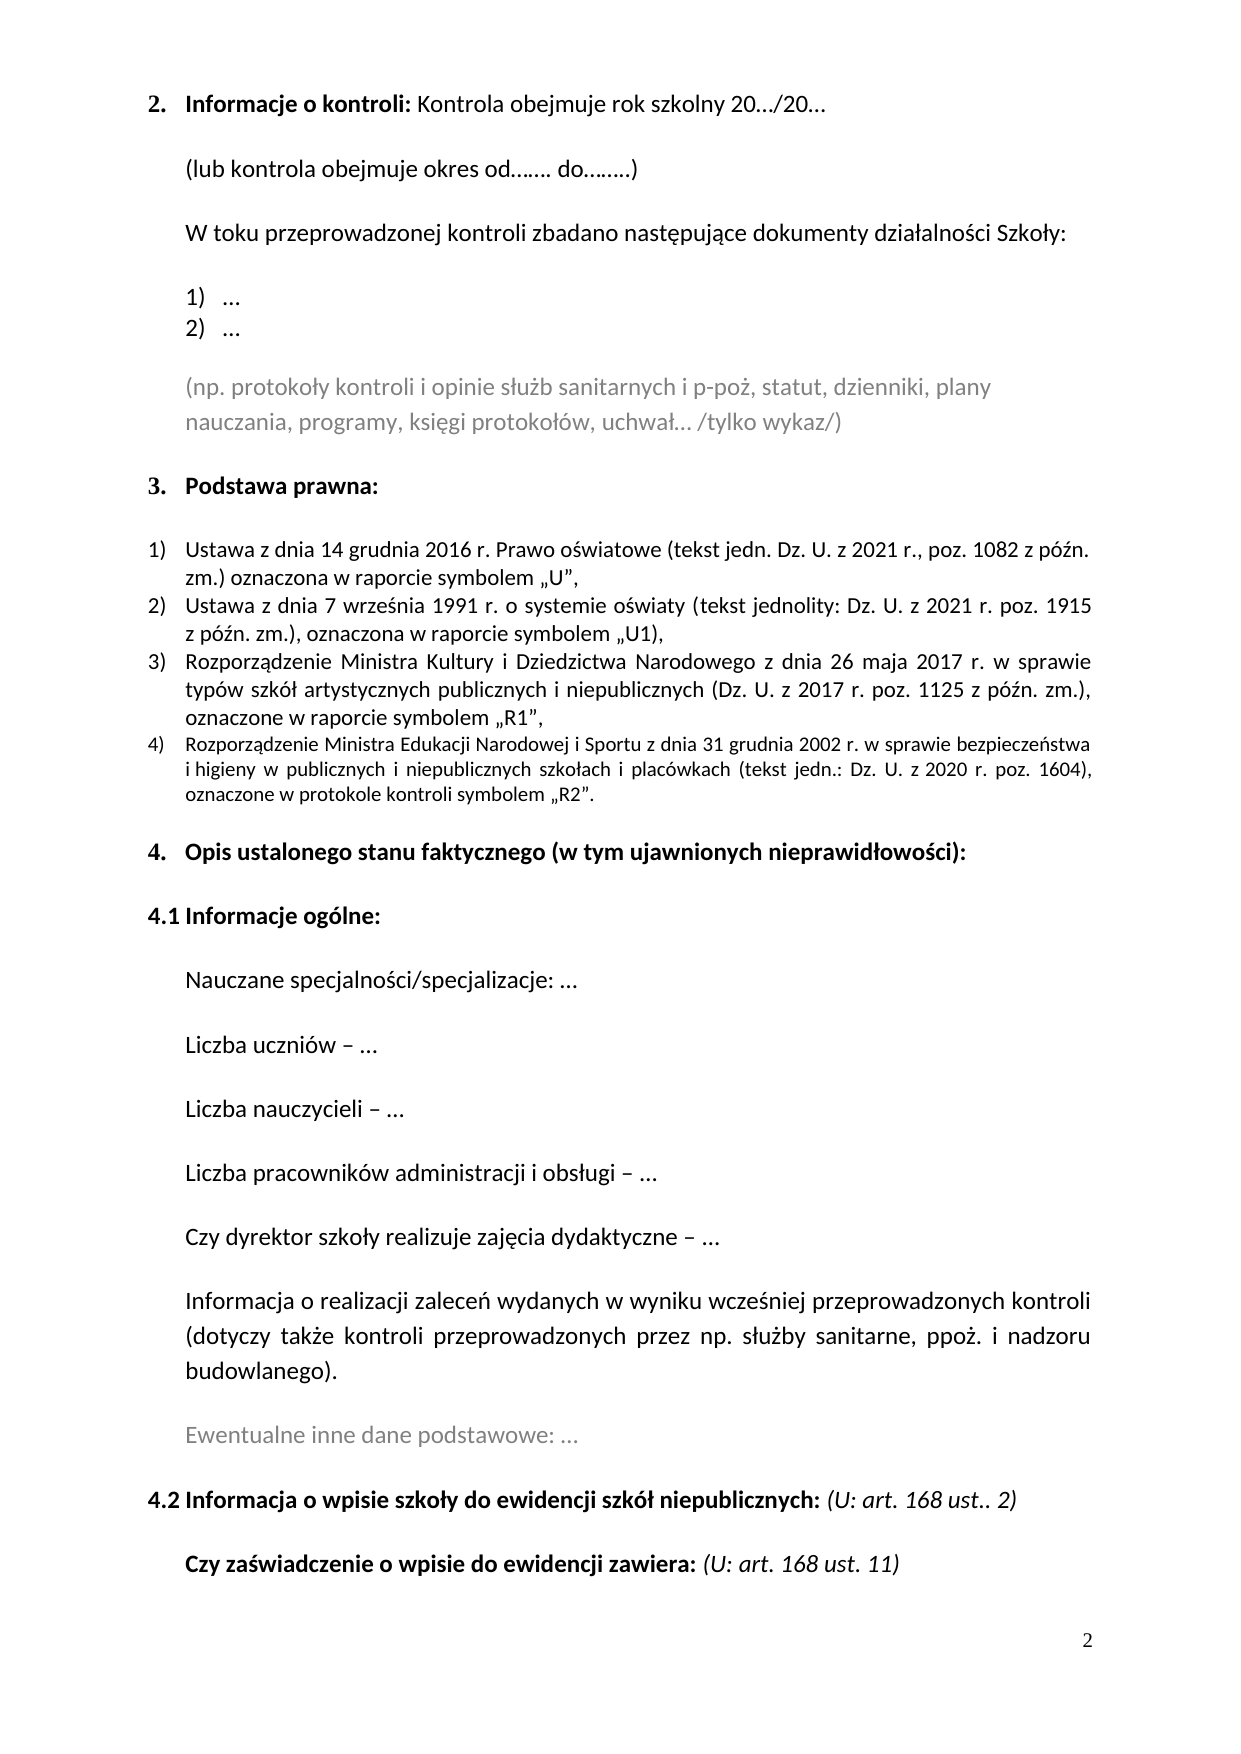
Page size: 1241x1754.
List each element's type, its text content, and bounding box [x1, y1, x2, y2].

text W toku przeprowadzonej kontroli zbadano następujące dokumenty działalności Szkoły: [185, 217, 1092, 247]
list Rozporządzenie Ministra Edukacji Narodowej i Sportu z dnia 31 grudnia 2002 r. w sprawie bezpieczeństwa i higieny w publicznych i niepublicznych szkołach i placówkach (tekst jedn.: Dz. U. z 2020 r. poz. 1604), oznaczone w protokole kontroli symbolem „R2”. [148, 731, 1092, 807]
text Ewentualne inne dane podstawowe: … [185, 1419, 1092, 1450]
text Czy dyrektor szkoły realizuje zajęcia dydaktyczne – … [185, 1221, 1092, 1252]
list … [185, 312, 1092, 342]
list Podstawa prawna: [148, 471, 1092, 501]
text Informacja o realizacji zaleceń wydanych w wyniku wcześniej przeprowadzonych kontroli (dotyczy także kontroli przeprowadzonych przez np. służby sanitarne, ppoż. i nadzoru budowlanego). [185, 1285, 1092, 1386]
text Czy zaświadczenie o wpisie do ewidencji zawiera: (U: art. 168 ust. 11) [185, 1548, 1092, 1578]
list Ustawa z dnia 14 grudnia 2016 r. Prawo oświatowe (tekst jedn. Dz. U. z 2021 r., poz. 1082 z późn. zm.) oznaczona w raporcie symbolem „U”, [148, 535, 1092, 591]
text (lub kontrola obejmuje okres od……. do……..) [185, 153, 1092, 183]
text Liczba uczniów – … [185, 1029, 1092, 1059]
text (np. protokoły kontroli i opinie służb sanitarnych i p-poż, statut, dzienniki, plany nauczania, programy, księgi protokołów, uchwał… /tylko wykaz/) [185, 371, 1092, 437]
text Liczba nauczycieli – … [185, 1093, 1092, 1123]
list Opis ustalonego stanu faktycznego (w tym ujawnionych nieprawidłowości): [148, 836, 1092, 867]
text Liczba pracowników administracji i obsługi – … [185, 1157, 1092, 1188]
list Informacje o kontroli: Kontrola obejmuje rok szkolny 20…/20… [148, 89, 1092, 119]
list Ustawa z dnia 7 września 1991 r. o systemie oświaty (tekst jednolity: Dz. U. z 2021 r. poz. 1915 z późn. zm.), oznaczona w raporcie symbolem „U1), [148, 591, 1092, 647]
list Informacje ogólne: [148, 900, 1092, 931]
list Informacja o wpisie szkoły do ewidencji szkół niepublicznych: (U: art. 168 ust.. 2) [148, 1484, 1092, 1514]
list … [185, 281, 1092, 312]
text Nauczane specjalności/specjalizacje: … [185, 964, 1092, 995]
list Rozporządzenie Ministra Kultury i Dziedzictwa Narodowego z dnia 26 maja 2017 r. w sprawie typów szkół artystycznych publicznych i niepublicznych (Dz. U. z 2017 r. poz. 1125 z późn. zm.), oznaczone w raporcie symbolem „R1”, [148, 647, 1092, 731]
